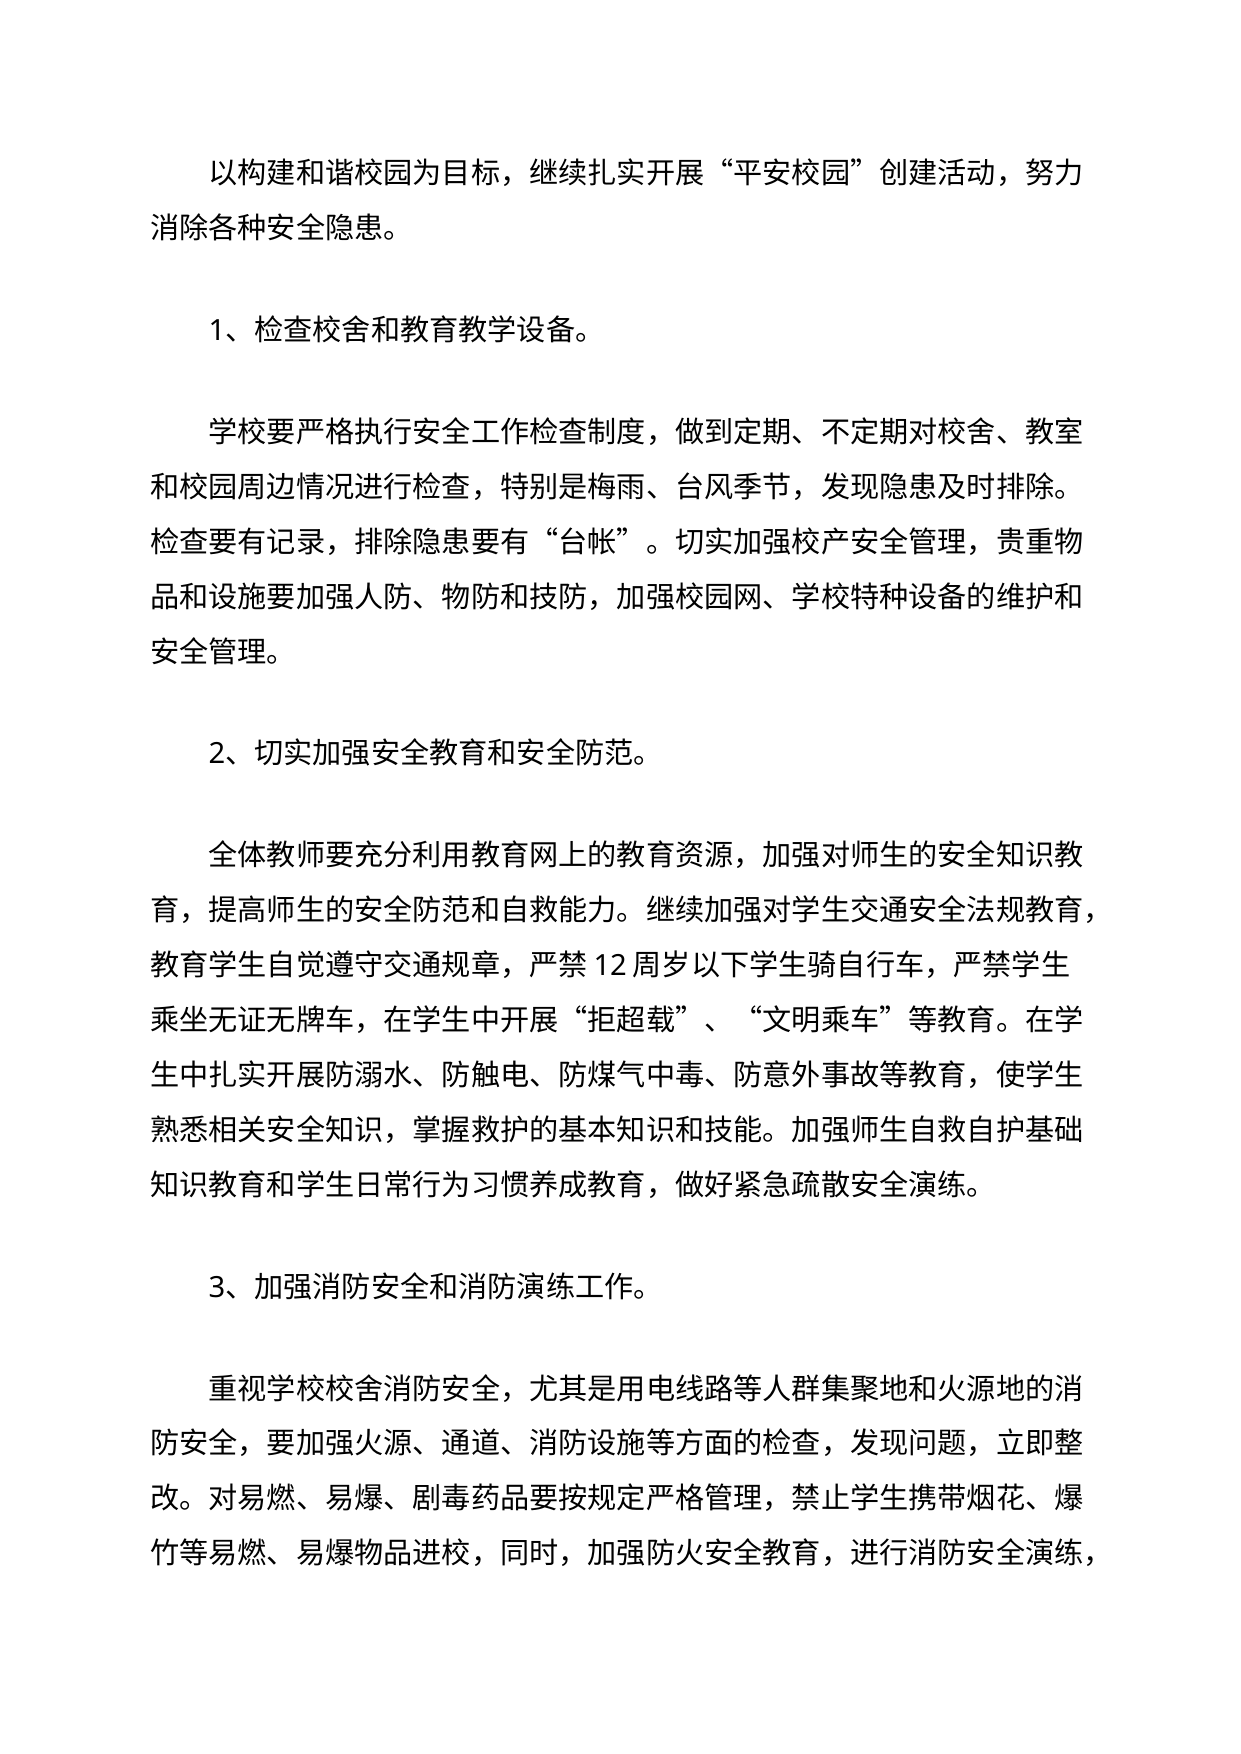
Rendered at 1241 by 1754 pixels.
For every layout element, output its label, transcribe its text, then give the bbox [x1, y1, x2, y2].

text 以构建和谐校园为目标，继续扎实开展“平安校园”创建活动，努力消除各种安全隐患。 [150, 150, 1090, 247]
text 3、加强消防安全和消防演练工作。 [150, 1263, 1090, 1306]
text 全体教师要充分利用教育网上的教育资源，加强对师生的安全知识教育，提高师生的安全防范和自救能力。继续加强对学生交通安全法规教育，教育学生自觉遵守交通规章，严禁12周岁以下学生骑自行车，严禁学生乘坐无证无牌车，在学生中开展“拒超载”、“文明乘车”等教育。在学生中扎实开展防溺水、防触电、防煤气中毒、防意外事故等教育，使学生熟悉相关安全知识，掌握救护的基本知识和技能。加强师生自救自护基础知识教育和学生日常行为习惯养成教育，做好紧急疏散安全演练。 [150, 832, 1090, 1204]
text 1、检查校舍和教育教学设备。 [150, 307, 1090, 349]
text 2、切实加强安全教育和安全防范。 [150, 730, 1090, 772]
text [150, 1365, 1090, 1572]
text 学校要严格执行安全工作检查制度，做到定期、不定期对校舍、教室和校园周边情况进行检查，特别是梅雨、台风季节，发现隐患及时排除。检查要有记录，排除隐患要有“台帐”。切实加强校产安全管理，贵重物品和设施要加强人防、物防和技防，加强校园网、学校特种设备的维护和安全管理。 [150, 409, 1090, 671]
